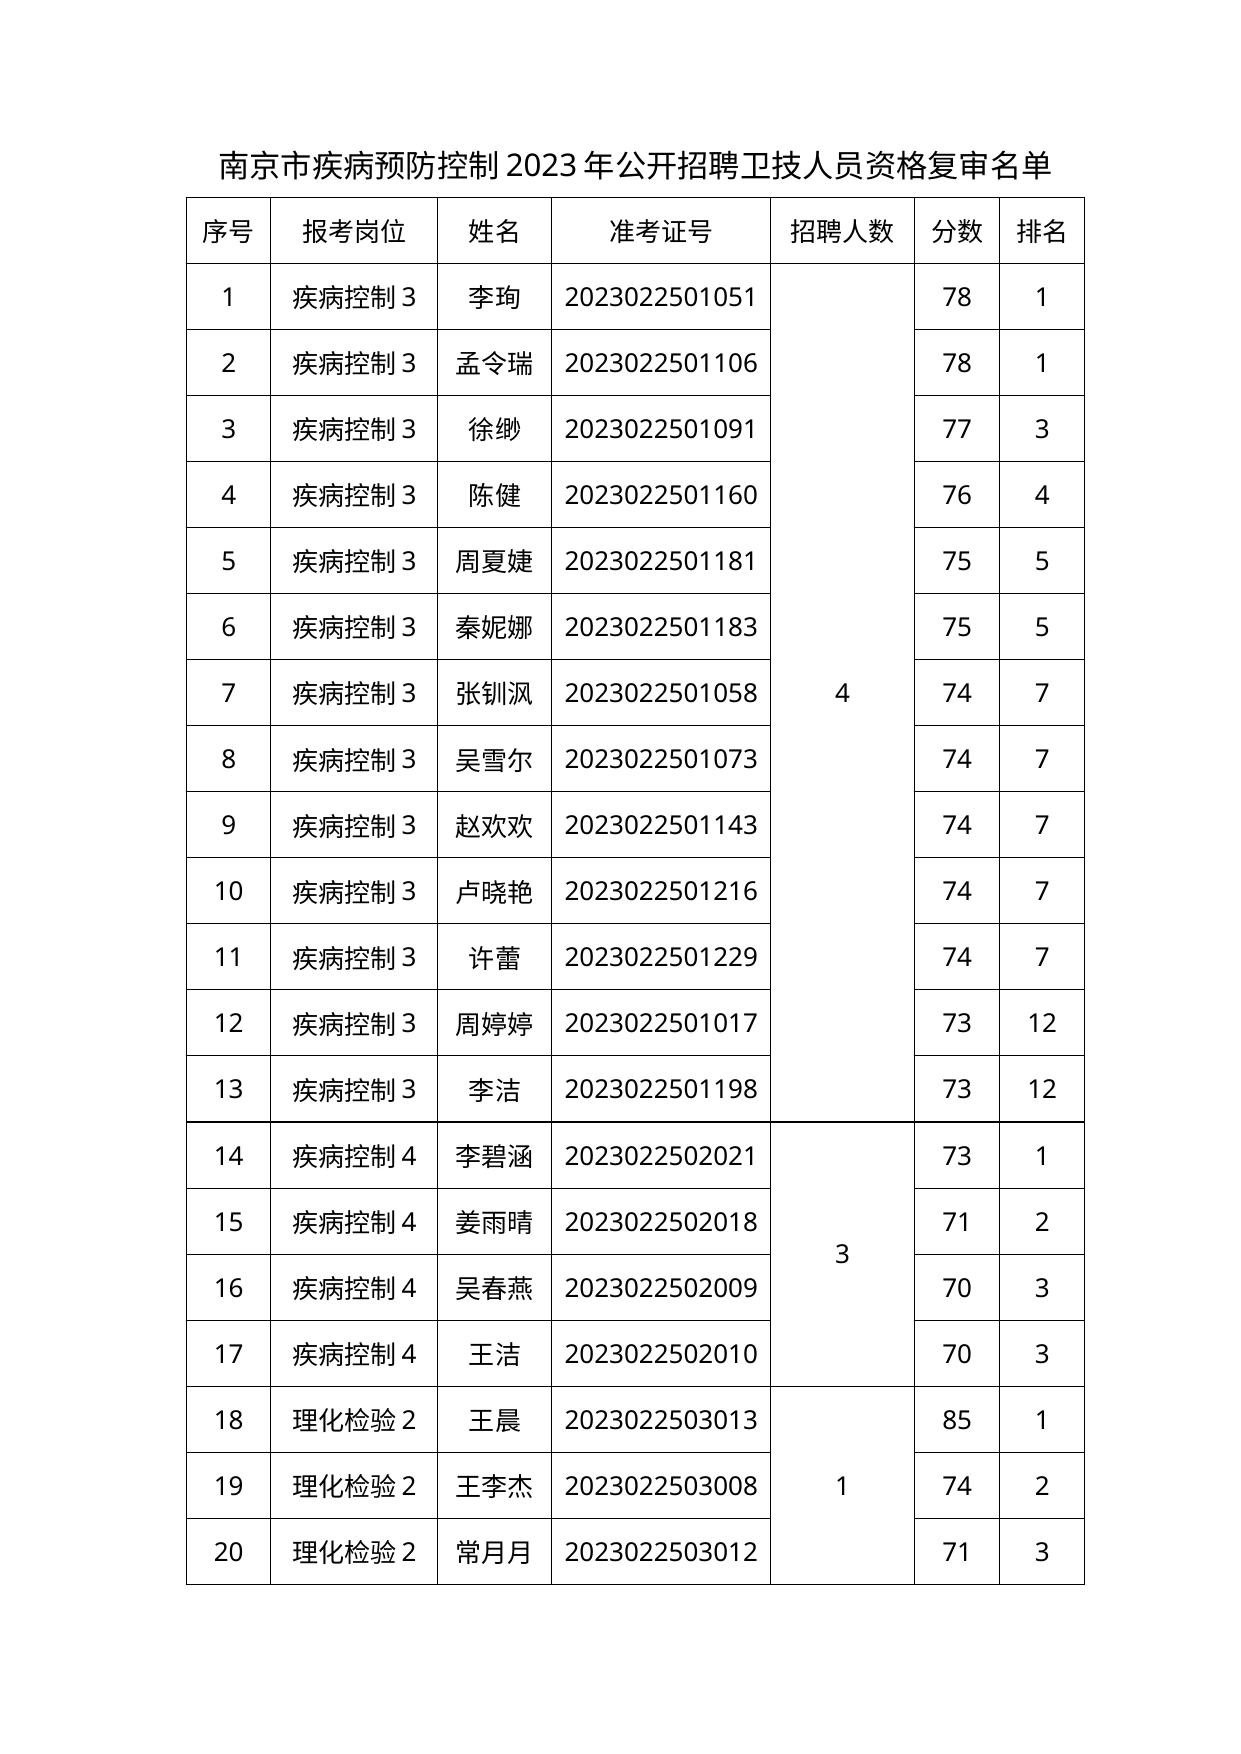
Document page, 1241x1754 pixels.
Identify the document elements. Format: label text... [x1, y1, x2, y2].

table_cell 73 [915, 990, 999, 1055]
table_cell 74 [915, 660, 999, 725]
table_cell 排名 [1000, 198, 1084, 263]
table_cell 理化检验2 [271, 1519, 437, 1584]
table_cell 3 [771, 1123, 914, 1386]
table_cell 疾病控制3 [271, 726, 437, 791]
table_cell 74 [915, 858, 999, 923]
table_cell 疾病控制3 [271, 858, 437, 923]
table_cell 许蕾 [438, 924, 551, 989]
table_cell 8 [187, 726, 270, 791]
table_cell 20 [187, 1519, 270, 1584]
table_cell 17 [187, 1321, 270, 1386]
table_cell 1 [1000, 1123, 1084, 1187]
table_cell 疾病控制4 [271, 1321, 437, 1386]
table_cell 5 [1000, 528, 1084, 593]
table_cell 1 [771, 1387, 914, 1584]
table_cell 7 [1000, 792, 1084, 857]
table_cell 疾病控制3 [271, 264, 437, 329]
table_cell 74 [915, 924, 999, 989]
table_cell 2023022502021 [552, 1123, 770, 1187]
table_cell 19 [187, 1453, 270, 1518]
table_cell 3 [1000, 1321, 1084, 1386]
table_cell 7 [1000, 726, 1084, 791]
table_cell 75 [915, 594, 999, 659]
table_cell 徐缈 [438, 396, 551, 461]
table_cell 75 [915, 528, 999, 593]
table_cell 分数 [915, 198, 999, 263]
table_cell 2023022503008 [552, 1453, 770, 1518]
table_cell 姜雨晴 [438, 1189, 551, 1253]
table_cell 4 [1000, 462, 1084, 527]
table_cell 常月月 [438, 1519, 551, 1584]
table_cell 疾病控制3 [271, 594, 437, 659]
table_cell 2023022501017 [552, 990, 770, 1055]
table_cell 74 [915, 1453, 999, 1518]
table_cell 10 [187, 858, 270, 923]
table_cell 74 [915, 792, 999, 857]
table_cell 7 [1000, 924, 1084, 989]
table_cell 3 [1000, 396, 1084, 461]
table_cell 疾病控制3 [271, 792, 437, 857]
table_cell 15 [187, 1189, 270, 1253]
table_cell 2023022502018 [552, 1189, 770, 1253]
table_cell 2023022502009 [552, 1255, 770, 1319]
table_cell 12 [187, 990, 270, 1055]
table_cell 2023022503013 [552, 1387, 770, 1452]
table_cell 2023022502010 [552, 1321, 770, 1386]
table_cell 5 [1000, 594, 1084, 659]
table_cell 疾病控制3 [271, 990, 437, 1055]
table_cell 疾病控制3 [271, 528, 437, 593]
table_cell 2 [1000, 1453, 1084, 1518]
table_cell 85 [915, 1387, 999, 1452]
table_cell 12 [1000, 1056, 1084, 1121]
table_cell 李洁 [438, 1056, 551, 1121]
table_cell 疾病控制3 [271, 924, 437, 989]
table_cell 卢晓艳 [438, 858, 551, 923]
table_cell 王洁 [438, 1321, 551, 1386]
table_cell 3 [1000, 1255, 1084, 1319]
table_cell 73 [915, 1056, 999, 1121]
table_cell 18 [187, 1387, 270, 1452]
table_cell 2023022501229 [552, 924, 770, 989]
table_cell 76 [915, 462, 999, 527]
table_cell 2023022501091 [552, 396, 770, 461]
table_cell 孟令瑞 [438, 330, 551, 395]
table_cell 理化检验2 [271, 1453, 437, 1518]
table_cell 吴春燕 [438, 1255, 551, 1319]
table_cell 疾病控制3 [271, 462, 437, 527]
table_cell 14 [187, 1123, 270, 1187]
table_cell 70 [915, 1255, 999, 1319]
table_cell 16 [187, 1255, 270, 1319]
table_cell 招聘人数 [771, 198, 914, 263]
table_cell 2023022501051 [552, 264, 770, 329]
table_cell 2023022501106 [552, 330, 770, 395]
table_cell 4 [187, 462, 270, 527]
table_cell 2023022503012 [552, 1519, 770, 1584]
table_cell 3 [187, 396, 270, 461]
table_cell 王晨 [438, 1387, 551, 1452]
table_cell 1 [187, 264, 270, 329]
table_cell 李珣 [438, 264, 551, 329]
table_cell 疾病控制3 [271, 660, 437, 725]
table_cell 70 [915, 1321, 999, 1386]
table_cell 2023022501198 [552, 1056, 770, 1121]
table_cell 11 [187, 924, 270, 989]
table_cell 3 [1000, 1519, 1084, 1584]
table_header 南京市疾病预防控制2023年公开招聘卫技人员资格复审名单 [186, 132, 1084, 197]
table_cell 准考证号 [552, 198, 770, 263]
table_cell 疾病控制3 [271, 330, 437, 395]
table_cell 2023022501143 [552, 792, 770, 857]
table_cell 疾病控制3 [271, 1056, 437, 1121]
table_cell 7 [1000, 858, 1084, 923]
table_cell 2 [1000, 1189, 1084, 1253]
table_cell 姓名 [438, 198, 551, 263]
table_cell 7 [1000, 660, 1084, 725]
table_cell 疾病控制3 [271, 396, 437, 461]
table_cell 张钏沨 [438, 660, 551, 725]
table_cell 王李杰 [438, 1453, 551, 1518]
table_cell 疾病控制4 [271, 1255, 437, 1319]
table_cell 2023022501058 [552, 660, 770, 725]
table_cell 序号 [187, 198, 270, 263]
table_cell 13 [187, 1056, 270, 1121]
table_cell 赵欢欢 [438, 792, 551, 857]
table_cell 6 [187, 594, 270, 659]
table_cell 周夏婕 [438, 528, 551, 593]
table_cell 报考岗位 [271, 198, 437, 263]
table_cell 4 [771, 264, 914, 1121]
table_cell 12 [1000, 990, 1084, 1055]
table_cell 李碧涵 [438, 1123, 551, 1187]
table_cell 2023022501181 [552, 528, 770, 593]
table_cell 2023022501160 [552, 462, 770, 527]
table_cell 71 [915, 1519, 999, 1584]
table_cell 1 [1000, 1387, 1084, 1452]
table_cell 1 [1000, 330, 1084, 395]
table_cell 9 [187, 792, 270, 857]
table_cell 71 [915, 1189, 999, 1253]
table_cell 吴雪尔 [438, 726, 551, 791]
table_cell 疾病控制4 [271, 1123, 437, 1187]
table_cell 2023022501073 [552, 726, 770, 791]
table_cell 7 [187, 660, 270, 725]
table_cell 秦妮娜 [438, 594, 551, 659]
table_cell 77 [915, 396, 999, 461]
table_cell 1 [1000, 264, 1084, 329]
table_cell 理化检验2 [271, 1387, 437, 1452]
table_cell 疾病控制4 [271, 1189, 437, 1253]
table_cell 73 [915, 1123, 999, 1187]
table_cell 2023022501183 [552, 594, 770, 659]
table_cell 74 [915, 726, 999, 791]
table_cell 2023022501216 [552, 858, 770, 923]
table_cell 周婷婷 [438, 990, 551, 1055]
table_cell 陈健 [438, 462, 551, 527]
table_cell 78 [915, 264, 999, 329]
table_cell 2 [187, 330, 270, 395]
table_cell 78 [915, 330, 999, 395]
table_cell 5 [187, 528, 270, 593]
